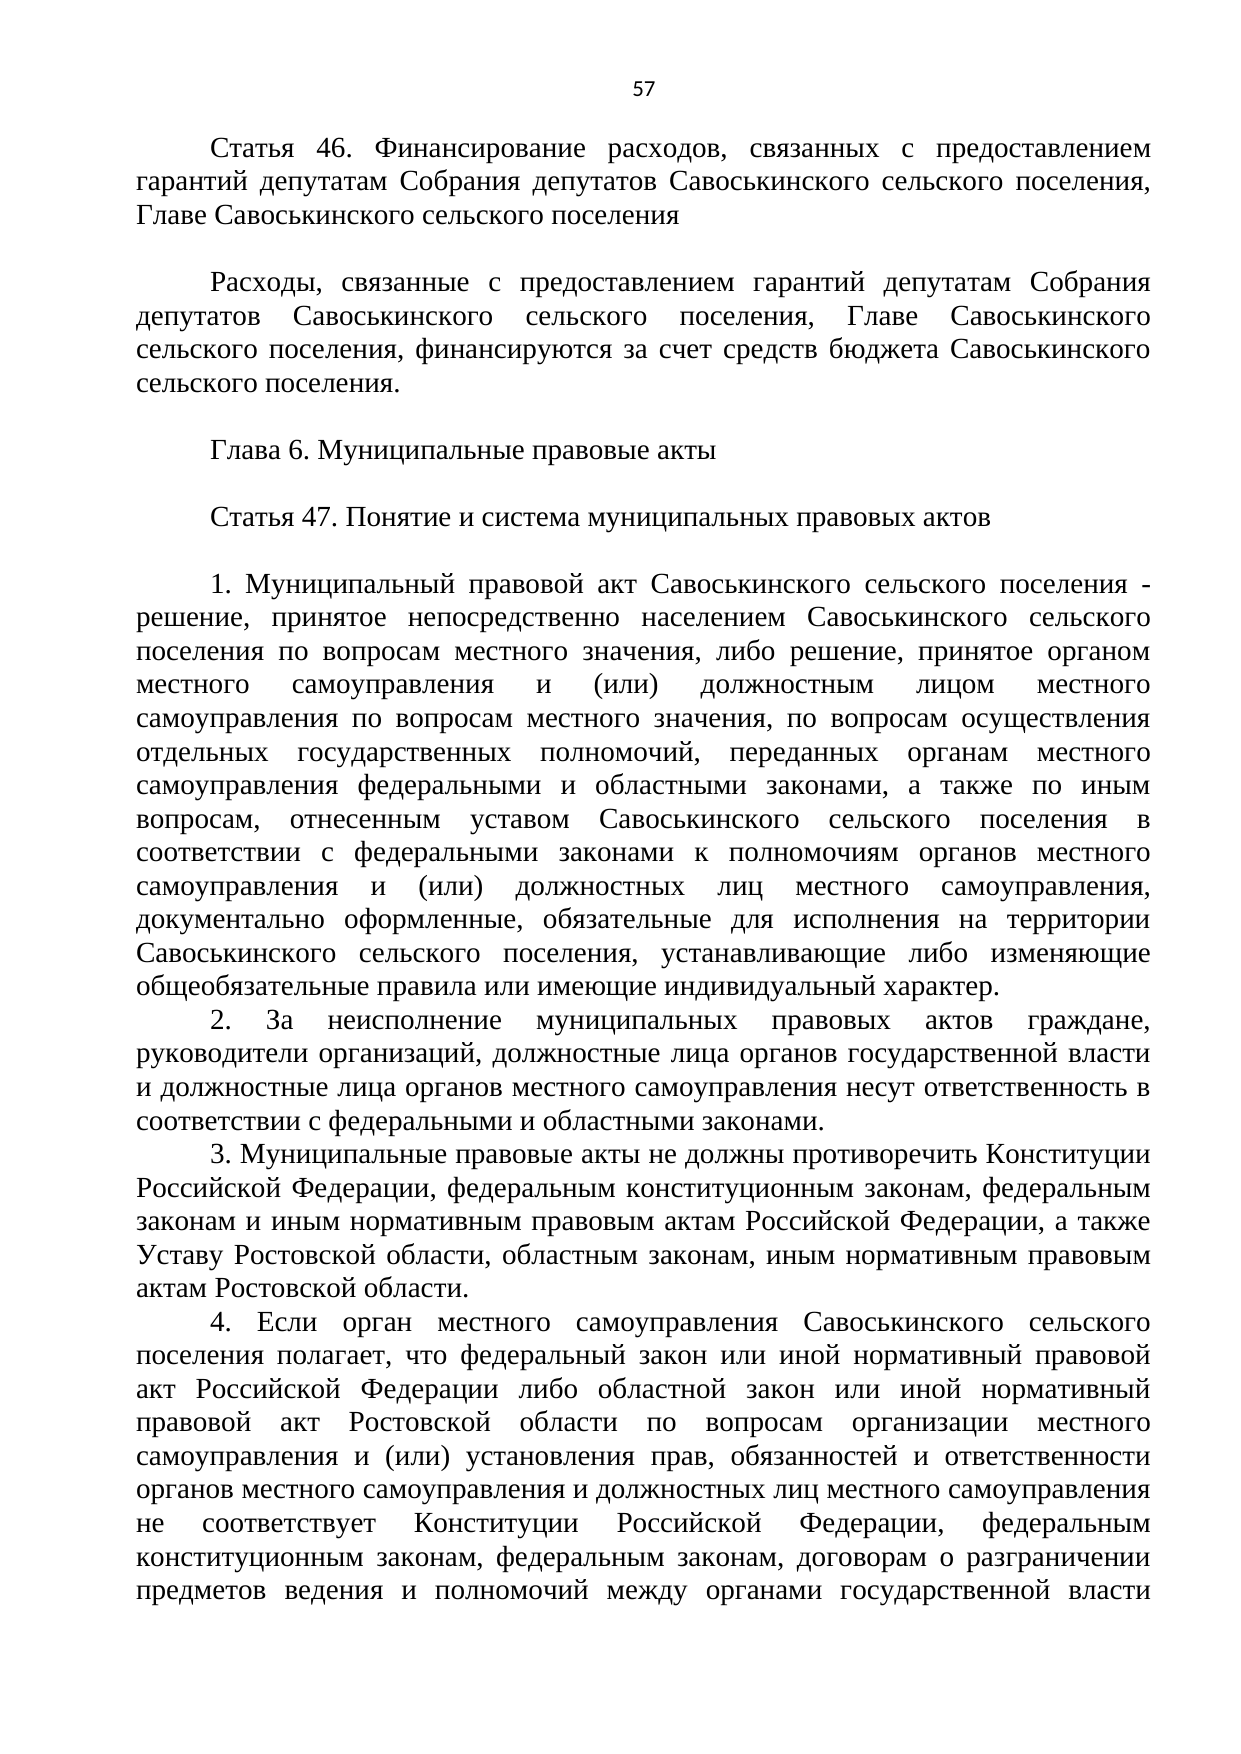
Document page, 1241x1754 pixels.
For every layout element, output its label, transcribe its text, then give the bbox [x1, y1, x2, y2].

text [136, 1304, 1152, 1606]
text 2. За неисполнение муниципальных правовых актов граждане, руководители организаций, должностные лица органов государственной власти и должностные лица органов местного самоуправления несут ответственность в соответствии с федеральными и областными законами. [136, 1002, 1152, 1136]
text 3. Муниципальные правовые акты не должны противоречить Конституции Российской Федерации, федеральным конституционным законам, федеральным законам и иным нормативным правовым актам Российской Федерации, а также Уставу Ростовской области, областным законам, иным нормативным правовым актам Ростовской области. [136, 1136, 1152, 1304]
text Статья 47. Понятие и система муниципальных правовых актов [136, 499, 1152, 532]
text 1. Муниципальный правовой акт Савоськинского сельского поселения - решение, принятое непосредственно населением Савоськинского сельского поселения по вопросам местного значения, либо решение, принятое органом местного самоуправления и (или) должностным лицом местного самоуправления по вопросам местного значения, по вопросам осуществления отдельных государственных полномочий, переданных органам местного самоуправления федеральными и областными законами, а также по иным вопросам, отнесенным уставом Савоськинского сельского поселения в соответствии с федеральными законами к полномочиям органов местного самоуправления и (или) должностных лиц местного самоуправления, документально оформленные, обязательные для исполнения на территории Савоськинского сельского поселения, устанавливающие либо изменяющие общеобязательные правила или имеющие индивидуальный характер. [136, 566, 1152, 1002]
text Расходы, связанные с предоставлением гарантий депутатам Собрания депутатов Савоськинского сельского поселения, Главе Савоськинского сельского поселения, финансируются за счет средств бюджета Савоськинского сельского поселения. [136, 264, 1152, 398]
text Статья 46. Финансирование расходов, связанных с предоставлением гарантий депутатам Собрания депутатов Савоськинского сельского поселения, Главе Савоськинского сельского поселения [136, 130, 1152, 231]
text Глава 6. Муниципальные правовые акты [136, 432, 1152, 465]
